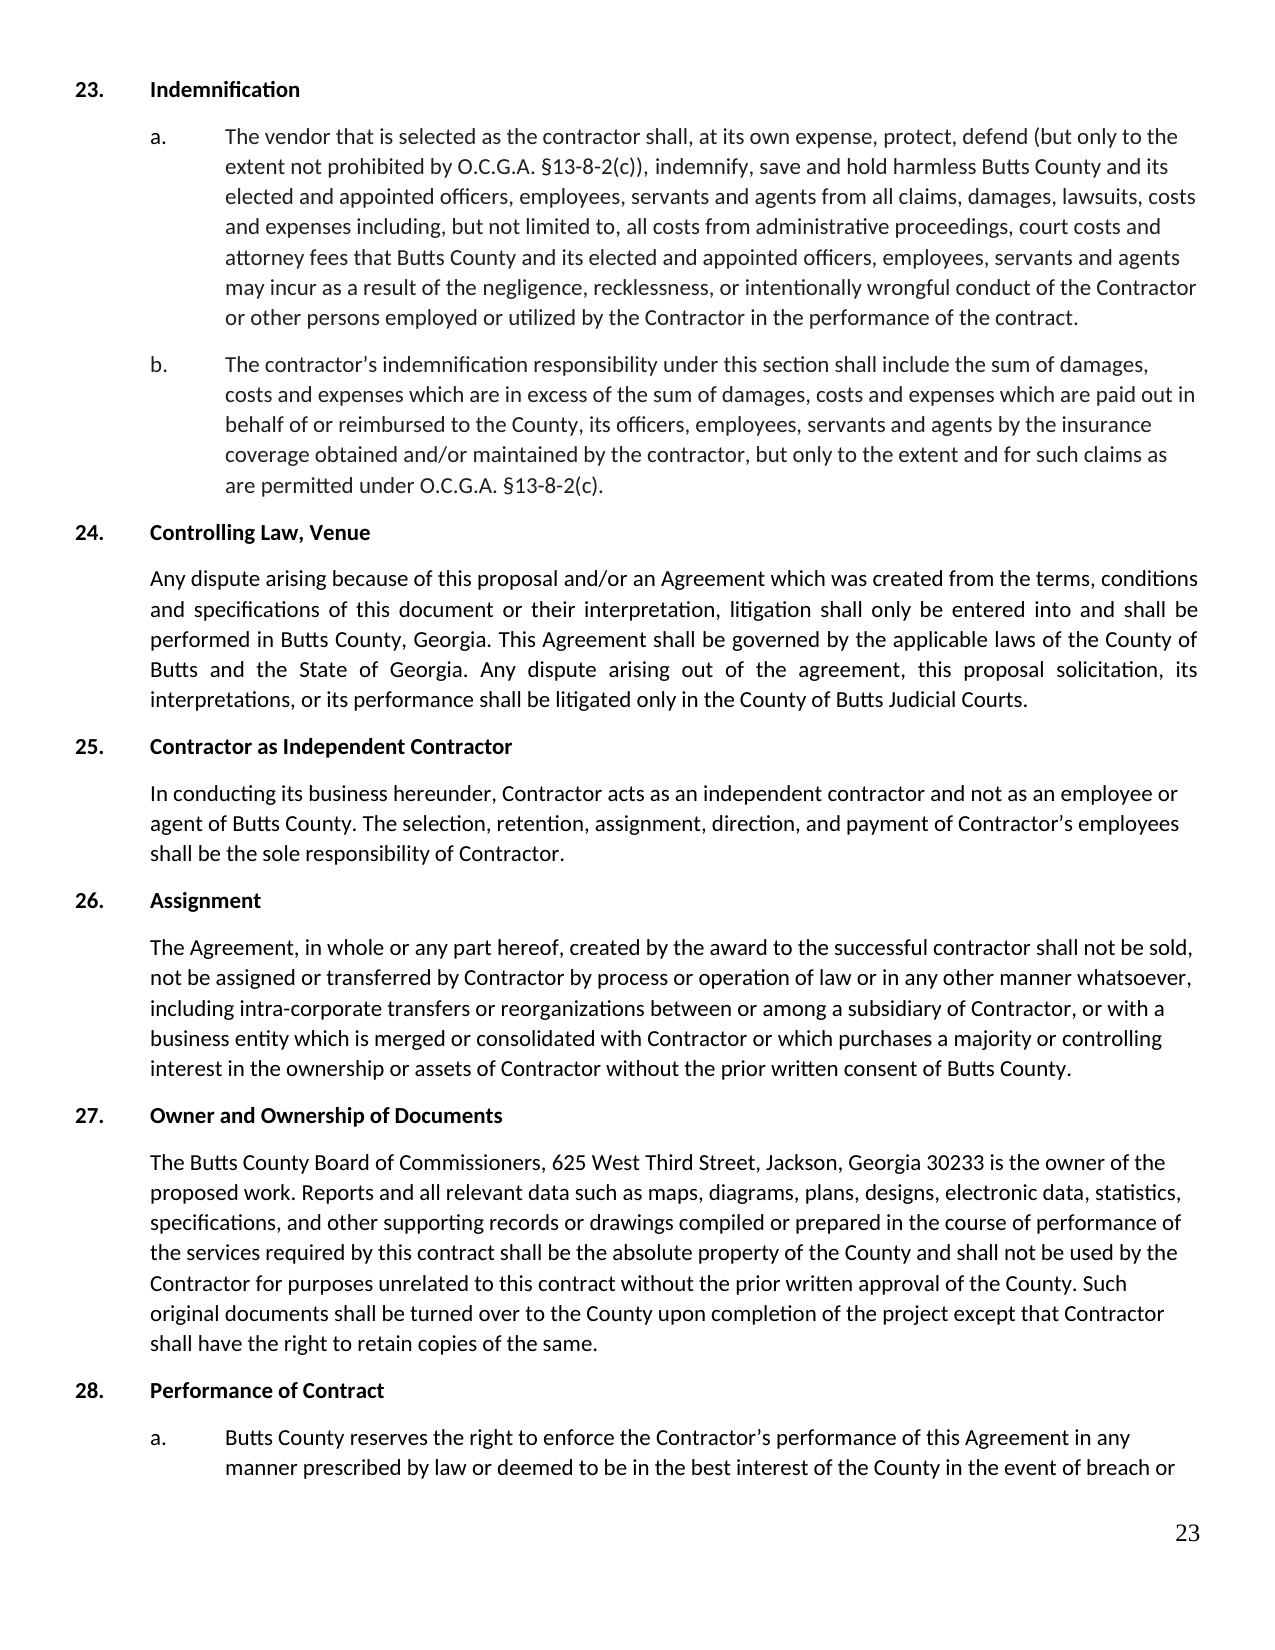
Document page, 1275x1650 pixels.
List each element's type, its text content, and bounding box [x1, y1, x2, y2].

text 23. Indemnification [75, 75, 1200, 103]
text 26. Assignment [75, 886, 1200, 914]
text 28. Performance of Contract [75, 1376, 1200, 1404]
text 24. Controlling Law, Venue [75, 518, 1200, 546]
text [150, 1423, 1200, 1481]
text 25. Contractor as Independent Contractor [75, 732, 1200, 760]
text a. The vendor that is selected as the contractor shall, at its own expense, protect, defend (but only to the extent not prohibited by O.C.G.A. §13-8-2(c)), indemnify, save and hold harmless Butts County and its elected and appointed officers, employees, servants and agents from all claims, damages, lawsuits, costs and expenses including, but not limited to, all costs from administrative proceedings, court costs and attorney fees that Butts County and its elected and appointed officers, employees, servants and agents may incur as a result of the negligence, recklessness, or intentionally wrongful conduct of the Contractor or other persons employed or utilized by the Contractor in the performance of the contract. [150, 122, 1200, 331]
text b. The contractor’s indemnification responsibility under this section shall include the sum of damages, costs and expenses which are in excess of the sum of damages, costs and expenses which are paid out in behalf of or reimbursed to the County, its officers, employees, servants and agents by the insurance coverage obtained and/or maintained by the contractor, but only to the extent and for such claims as are permitted under O.C.G.A. §13-8-2(c). [150, 350, 1200, 499]
text The Butts County Board of Commissioners, 625 West Third Street, Jackson, Georgia 30233 is the owner of the proposed work. Reports and all relevant data such as maps, diagrams, plans, designs, electronic data, statistics, specifications, and other supporting records or drawings compiled or prepared in the course of performance of the services required by this contract shall be the absolute property of the County and shall not be used by the Contractor for purposes unrelated to this contract without the prior written approval of the County. Such original documents shall be turned over to the County upon completion of the project except that Contractor shall have the right to retain copies of the same. [150, 1148, 1200, 1357]
text In conducting its business hereunder, Contractor acts as an independent contractor and not as an employee or agent of Butts County. The selection, retention, assignment, direction, and payment of Contractor’s employees shall be the sole responsibility of Contractor. [150, 779, 1200, 868]
text The Agreement, in whole or any part hereof, created by the award to the successful contractor shall not be sold, not be assigned or transferred by Contractor by process or operation of law or in any other manner whatsoever, including intra-corporate transfers or reorganizations between or among a subsidiary of Contractor, or with a business entity which is merged or consolidated with Contractor or which purchases a majority or controlling interest in the ownership or assets of Contractor without the prior written consent of Butts County. [150, 933, 1200, 1082]
text Any dispute arising because of this proposal and/or an Agreement which was created from the terms, conditions and specifications of this document or their interpretation, litigation shall only be entered into and shall be performed in Butts County, Georgia. This Agreement shall be governed by the applicable laws of the County of Butts and the State of Georgia. Any dispute arising out of the agreement, this proposal solicitation, its interpretations, or its performance shall be litigated only in the County of Butts Judicial Courts. [150, 564, 1200, 713]
text 27. Owner and Ownership of Documents [75, 1101, 1200, 1129]
